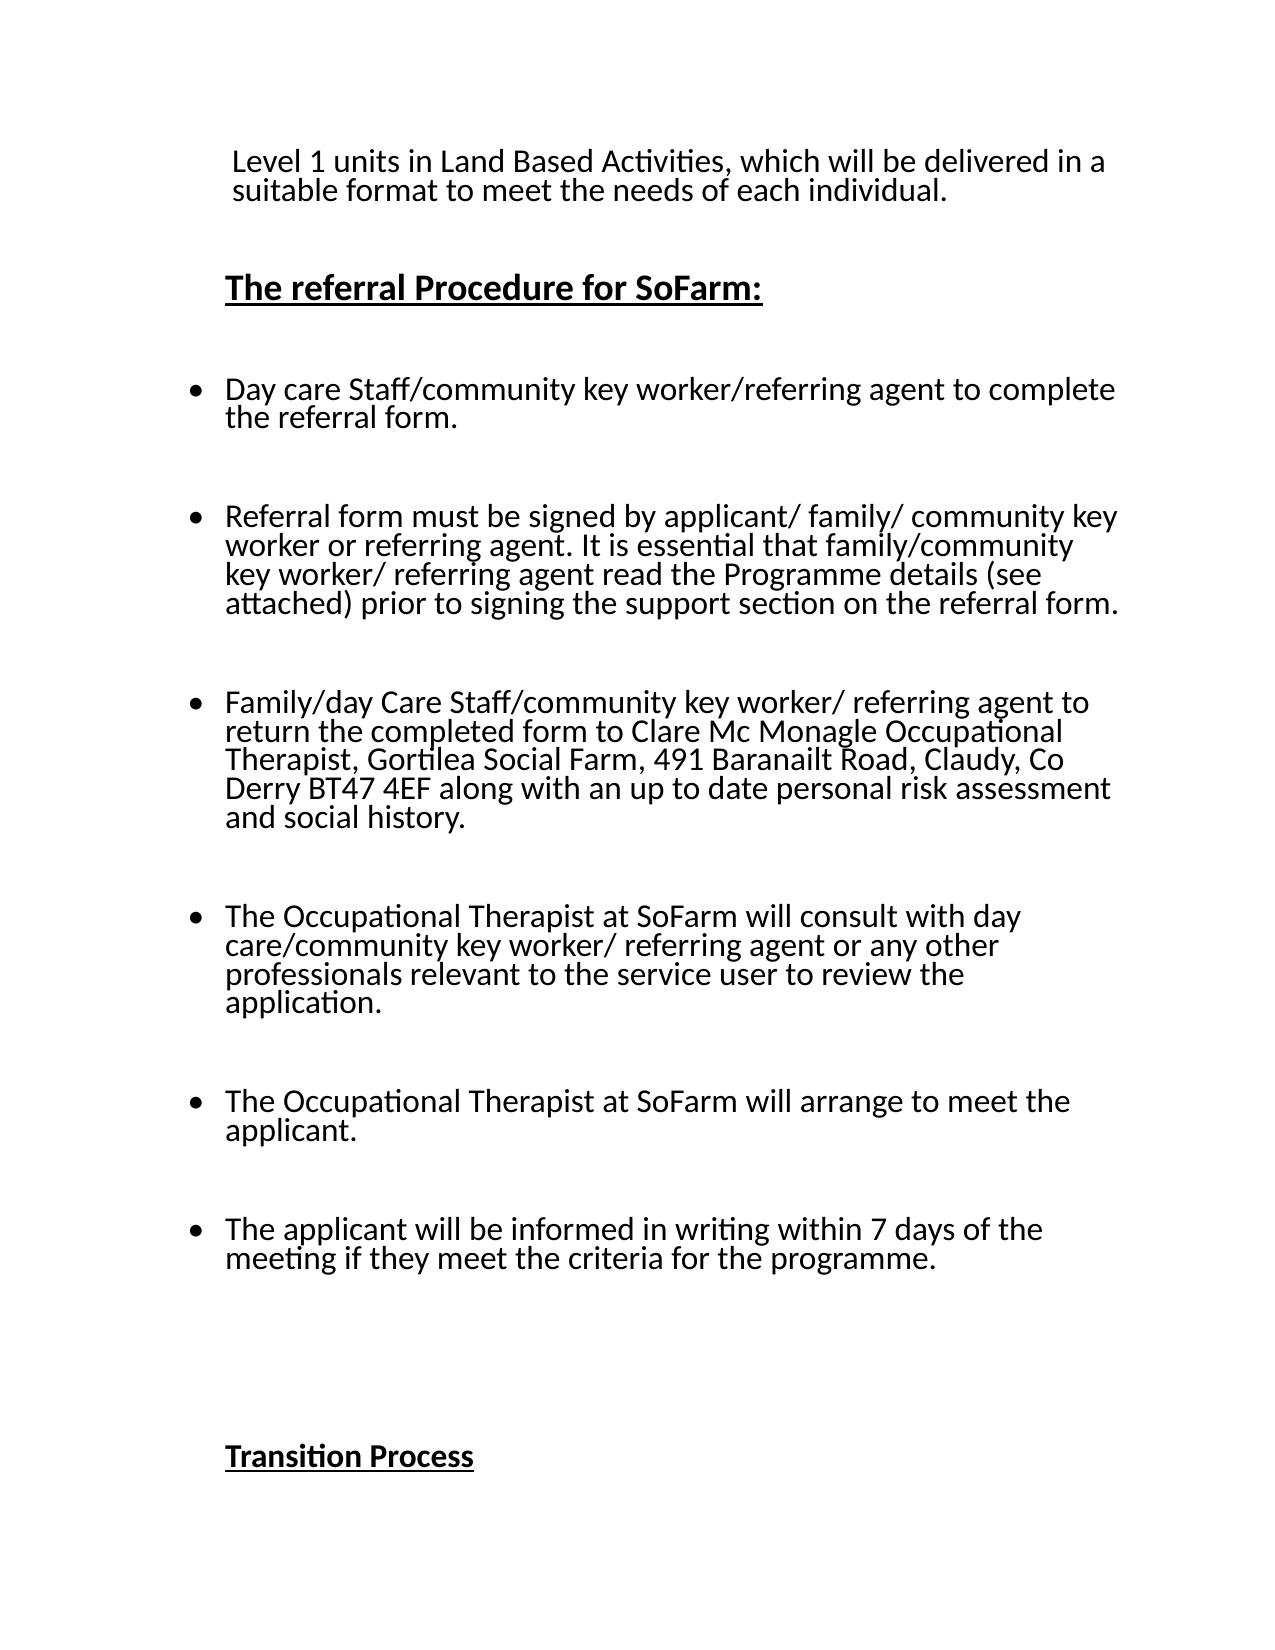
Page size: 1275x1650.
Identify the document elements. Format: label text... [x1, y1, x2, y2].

list The Occupational Therapist at SoFarm will consult with day care/community key worker/ referring agent or any other professionals relevant to the service user to review the application. [187, 904, 1125, 1019]
list Family/day Care Staff/community key worker/ referring agent to return the completed form to Clare Mc Monagle Occupational Therapist, Gortilea Social Farm, 491 Baranailt Road, Claudy, Co Derry BT47 4EF along with an up to date personal risk assessment and social history. [187, 690, 1125, 834]
list The applicant will be informed in writing within 7 days of the meeting if they meet the criteria for the programme. [187, 1218, 1125, 1275]
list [194, 150, 1125, 207]
list The Occupational Therapist at SoFarm will arrange to meet the applicant. [187, 1090, 1125, 1147]
text Transition Process [225, 1445, 1125, 1474]
text The referral Procedure for SoFarm: [225, 278, 1125, 307]
list Day care Staff/community key worker/referring agent to complete the referral form. [187, 377, 1125, 434]
list Referral form must be signed by applicant/ family/ community key worker or referring agent. It is essential that family/community key worker/ referring agent read the Programme details (see attached) prior to signing the support section on the referral form. [187, 505, 1125, 620]
